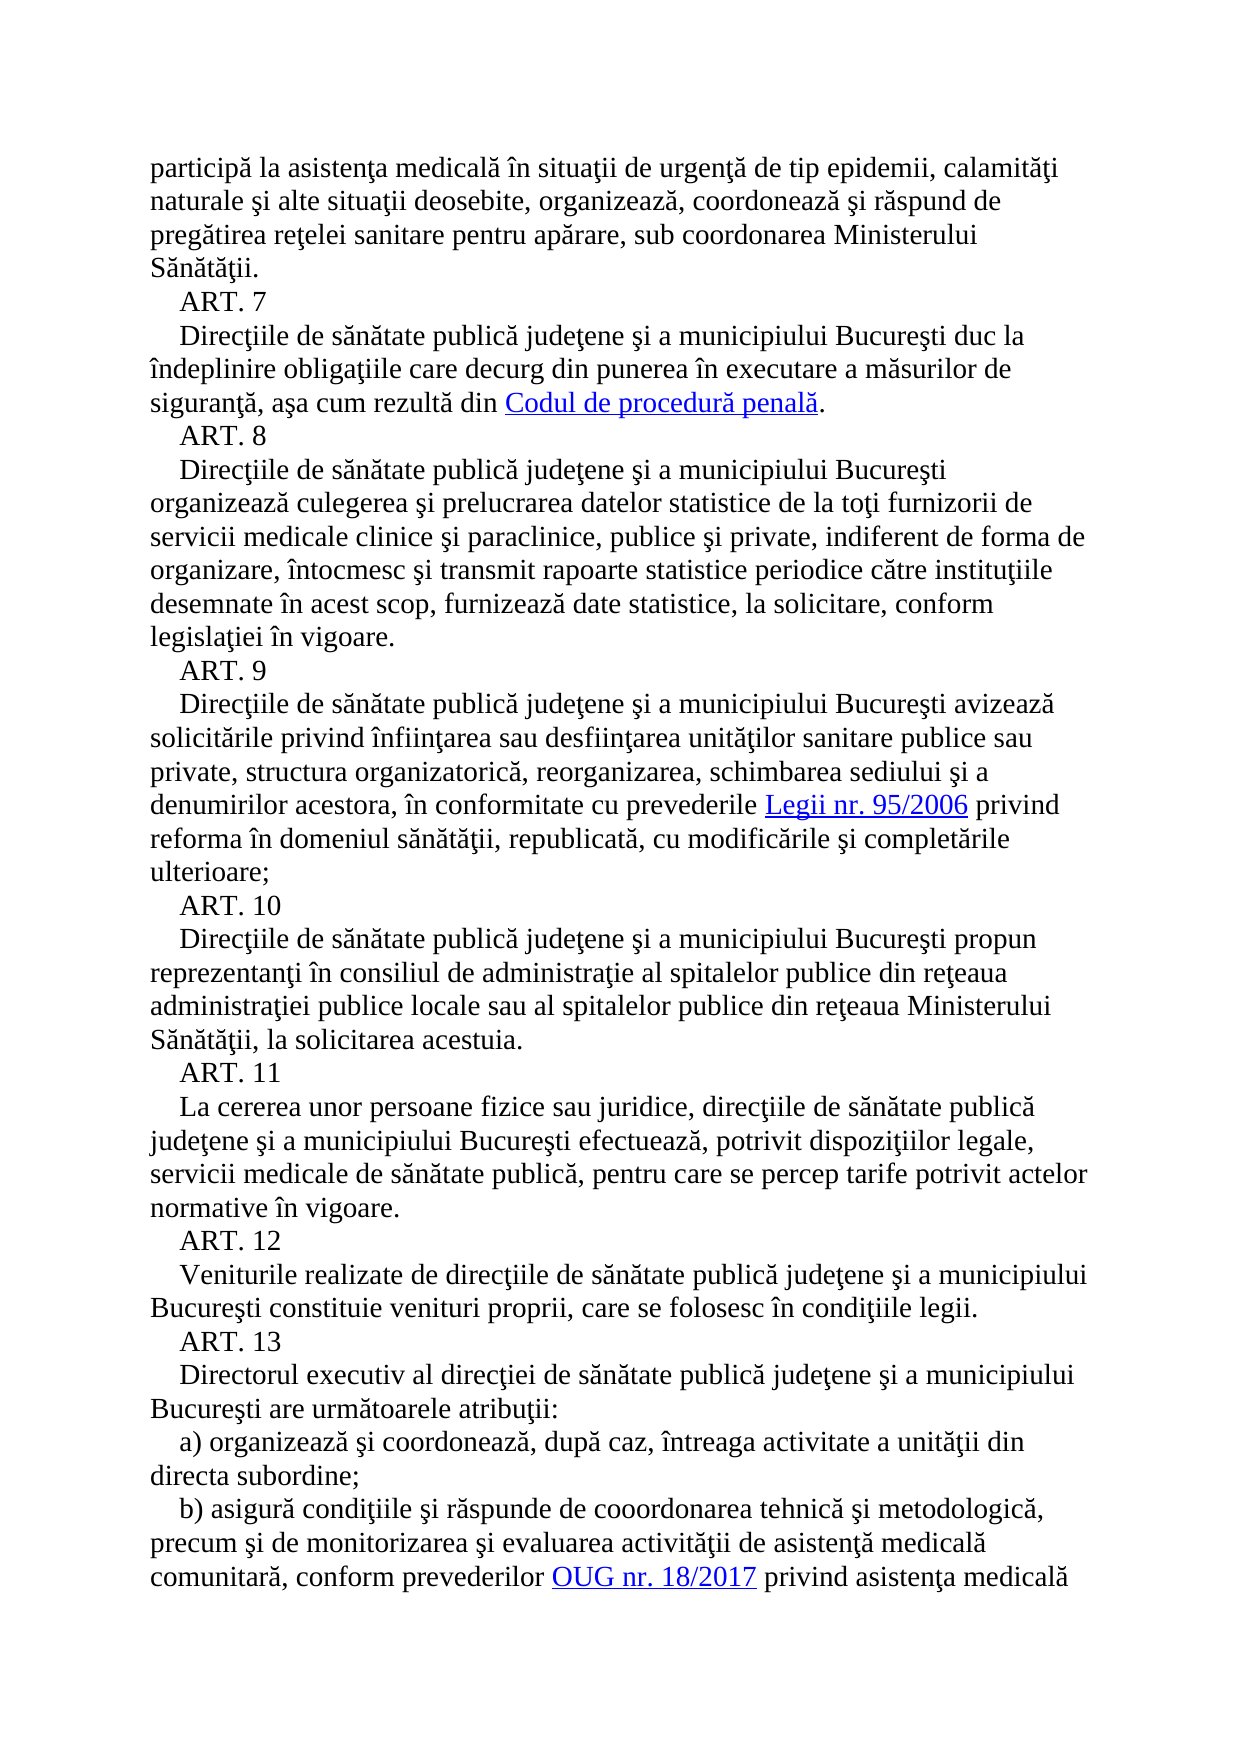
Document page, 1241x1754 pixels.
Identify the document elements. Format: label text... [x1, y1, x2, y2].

text Direcţiile de sănătate publică judeţene şi a municipiului Bucureşti organizează culegerea şi prelucrarea datelor statistice de la toţi furnizorii de servicii medicale clinice şi paraclinice, publice şi private, indiferent de forma de organizare, întocmesc şi transmit rapoarte statistice periodice către instituţiile desemnate în acest scop, furnizează date statistice, la solicitare, conform legislaţiei în vigoare. [150, 452, 1090, 653]
text Direcţiile de sănătate publică judeţene şi a municipiului Bucureşti avizează solicitările privind înfiinţarea sau desfiinţarea unităţilor sanitare publice sau private, structura organizatorică, reorganizarea, schimbarea sediului şi a denumirilor acestora, în conformitate cu prevederile Legii nr. 95/2006 privind reforma în domeniul sănătăţii, republicată, cu modificările şi completările ulterioare; [150, 687, 1090, 888]
text ART. 12 [150, 1223, 1090, 1257]
text Veniturile realizate de direcţiile de sănătate publică judeţene şi a municipiului Bucureşti constituie venituri proprii, care se folosesc în condiţiile legii. [150, 1257, 1090, 1324]
text ART. 10 [150, 888, 1090, 921]
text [150, 1492, 1090, 1592]
text Direcţiile de sănătate publică judeţene şi a municipiului Bucureşti propun reprezentanţi în consiliul de administraţie al spitalelor publice din reţeaua administraţiei publice locale sau al spitalelor publice din reţeaua Ministerului Sănătăţii, la solicitarea acestuia. [150, 921, 1090, 1056]
text Directorul executiv al direcţiei de sănătate publică judeţene şi a municipiului Bucureşti are următoarele atribuţii: [150, 1357, 1090, 1424]
text ART. 13 [150, 1324, 1090, 1357]
text ART. 8 [150, 418, 1090, 452]
text La cererea unor persoane fizice sau juridice, direcţiile de sănătate publică judeţene şi a municipiului Bucureşti efectuează, potrivit dispoziţiilor legale, servicii medicale de sănătate publică, pentru care se percep tarife potrivit actelor normative în vigoare. [150, 1089, 1090, 1223]
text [150, 150, 1090, 284]
text a) organizează şi coordonează, după caz, întreaga activitate a unităţii din directa subordine; [150, 1424, 1090, 1492]
text Direcţiile de sănătate publică judeţene şi a municipiului Bucureşti duc la îndeplinire obligaţiile care decurg din punerea în executare a măsurilor de siguranţă, aşa cum rezultă din Codul de procedură penală. [150, 318, 1090, 418]
text ART. 9 [150, 653, 1090, 687]
text ART. 7 [150, 284, 1090, 318]
text ART. 11 [150, 1056, 1090, 1089]
